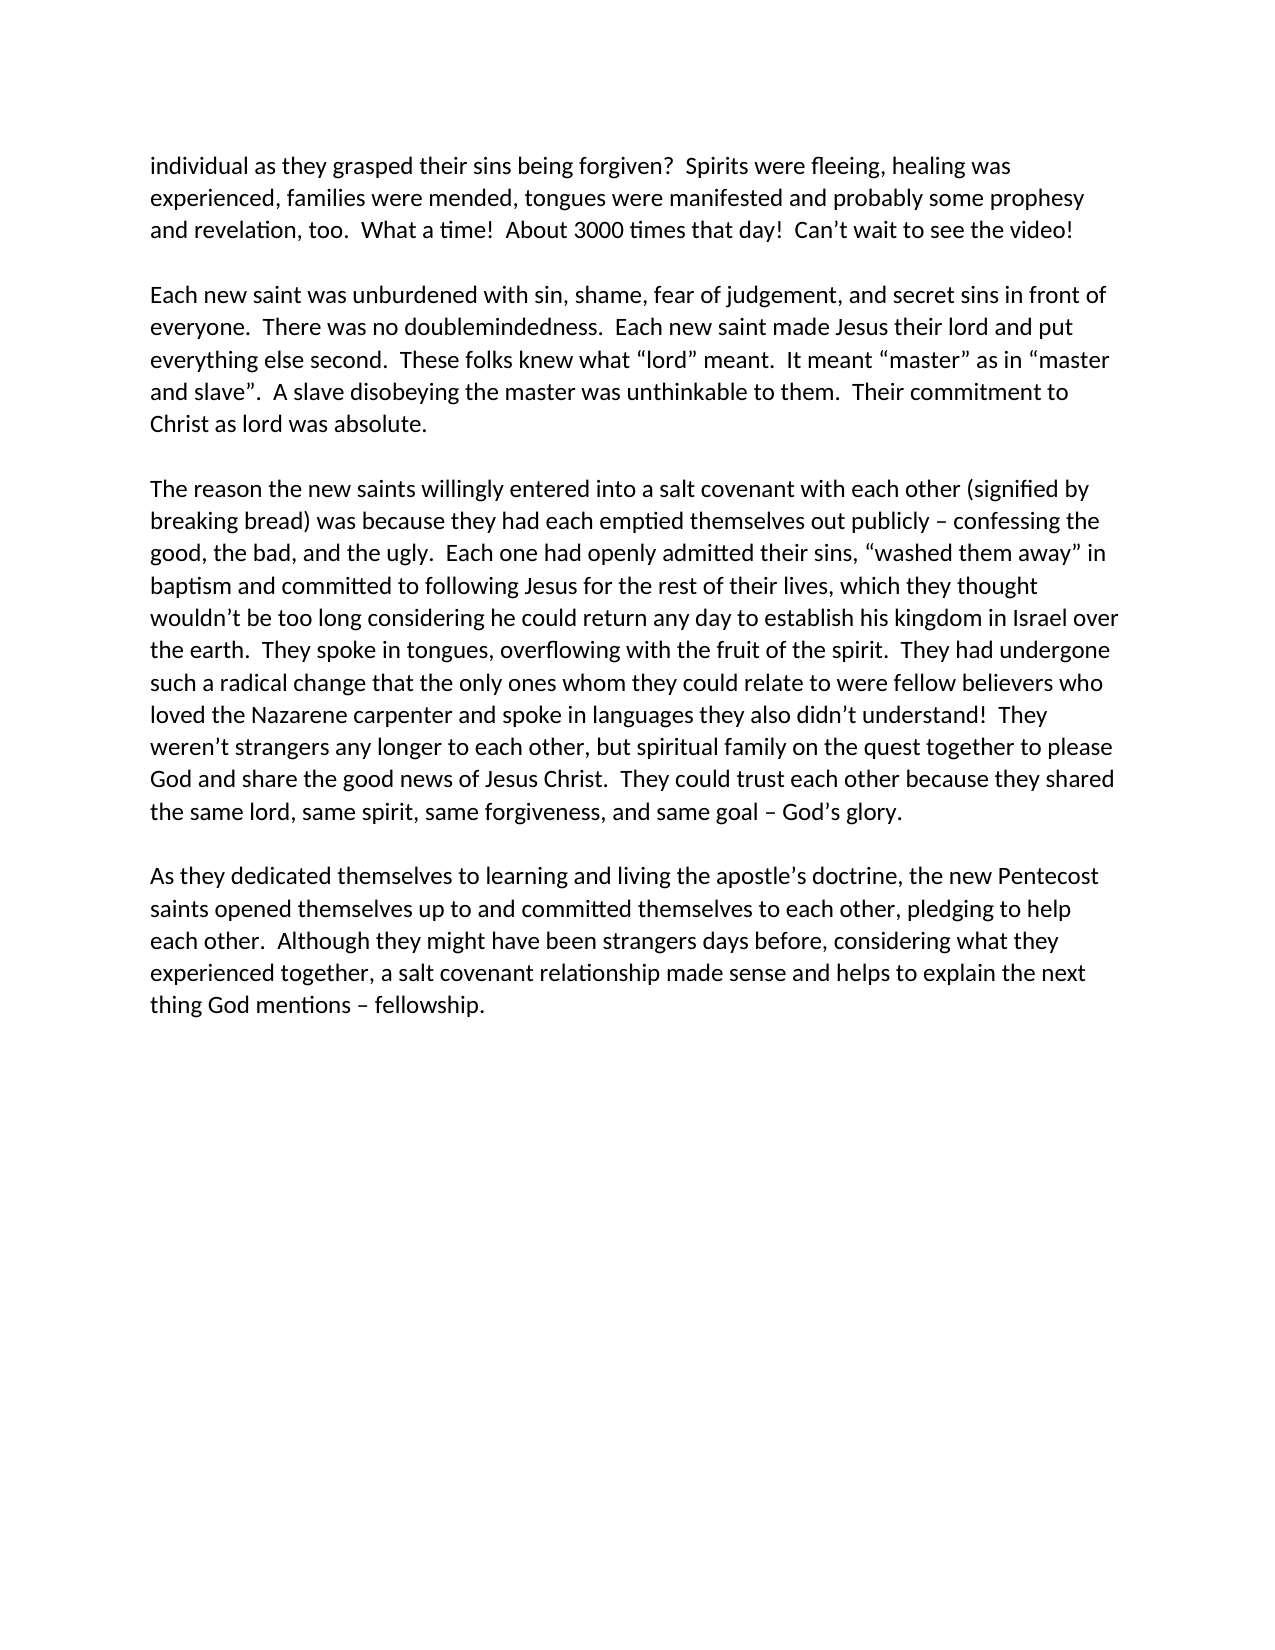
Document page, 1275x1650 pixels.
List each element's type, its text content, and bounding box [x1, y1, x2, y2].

text As they dedicated themselves to learning and living the apostle’s doctrine, the new Pentecost saints opened themselves up to and committed themselves to each other, pledging to help each other. Although they might have been strangers days before, considering what they experienced together, a salt covenant relationship made sense and helps to explain the next thing God mentions – fellowship. [150, 860, 1125, 1020]
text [150, 150, 1125, 245]
text The reason the new saints willingly entered into a salt covenant with each other (signified by breaking bread) was because they had each emptied themselves out publicly – confessing the good, the bad, and the ugly. Each one had openly admitted their sins, “washed them away” in baptism and committed to following Jesus for the rest of their lives, which they thought wouldn’t be too long considering he could return any day to establish his kingdom in Israel over the earth. They spoke in tongues, overflowing with the fruit of the spirit. They had undergone such a radical change that the only ones whom they could relate to were fellow believers who loved the Nazarene carpenter and spoke in languages they also didn’t understand! They weren’t strangers any longer to each other, but spiritual family on the quest together to please God and share the good news of Jesus Christ. They could trust each other because they shared the same lord, same spirit, same forgiveness, and same goal – God’s glory. [150, 473, 1125, 826]
text Each new saint was unburdened with sin, shame, fear of judgement, and secret sins in front of everyone. There was no doublemindedness. Each new saint made Jesus their lord and put everything else second. These folks knew what “lord” meant. It meant “master” as in “master and slave”. A slave disobeying the master was unthinkable to them. Their commitment to Christ as lord was absolute. [150, 279, 1125, 439]
